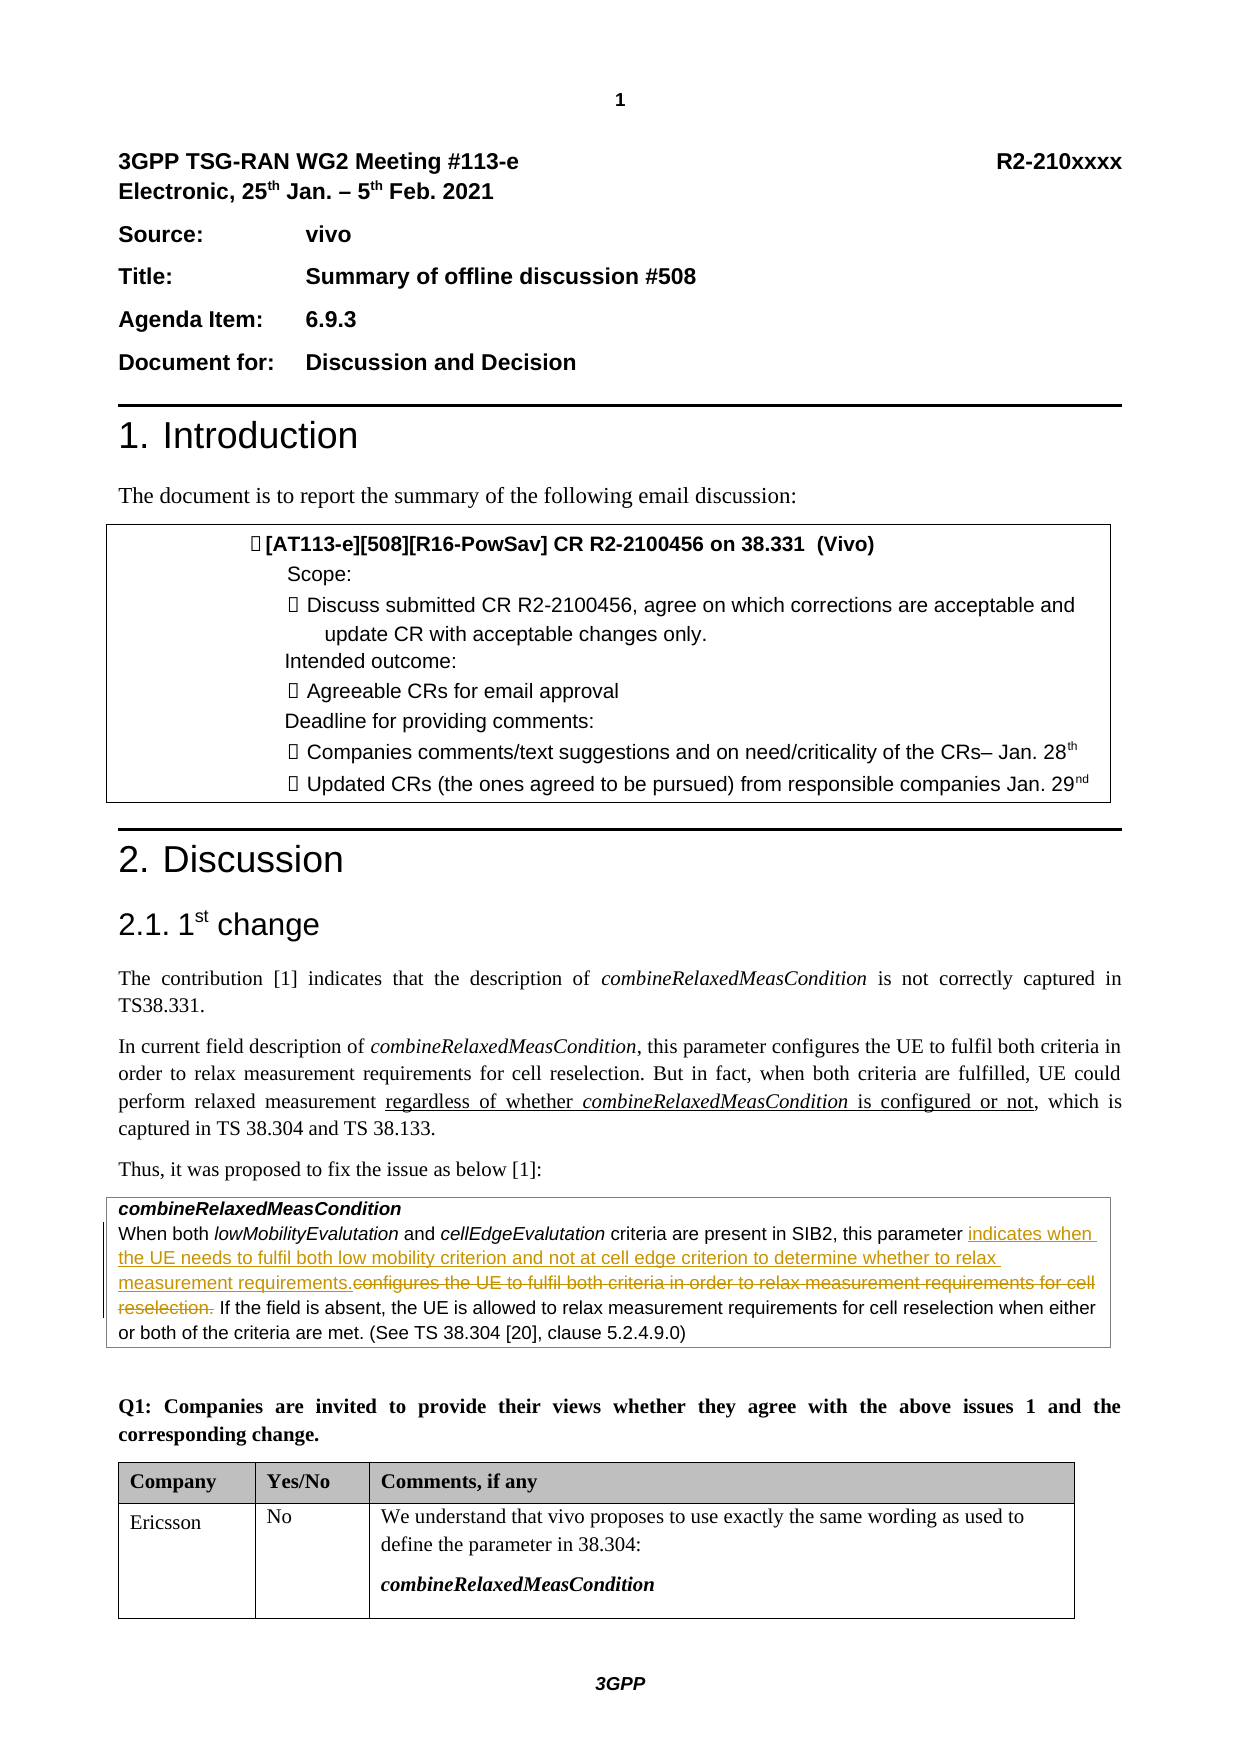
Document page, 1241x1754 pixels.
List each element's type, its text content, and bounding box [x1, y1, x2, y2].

text Source: vivo [118, 221, 1122, 247]
text Agenda Item: 6.9.3 [118, 306, 1122, 332]
table_header Company [119, 1463, 255, 1503]
table_header combineRelaxedMeasCondition When both lowMobilityEvalutation and cellEdgeEvalutation criteria are present in SIB2, this parameter If the field is absent, the UE is allowed to relax measurement requirements for cell reselection when either or both of the criteria are met. (See TS 38.304 [20], clause 5.2.4.9.0) [107, 1198, 1110, 1347]
text In current field description of combineRelaxedMeasCondition, this parameter configures the UE to fulfil both criteria in order to relax measurement requirements for cell reselection. But in fact, when both criteria are fulfilled, UE could perform relaxed measurement regardless of whether combineRelaxedMeasCondition is configured or not, which is captured in TS 38.304 and TS 38.133. [118, 1033, 1122, 1140]
text Electronic, 25th Jan. – 5th Feb. 2021 [118, 178, 1122, 204]
list Introduction [118, 407, 1122, 456]
list Discussion [118, 831, 1122, 881]
table_header Yes/No [256, 1463, 369, 1503]
table_header  [AT113-e][508][R16-PowSav] CR R2-2100456 on 38.331 (Vivo) Scope:  Discuss submitted CR R2-2100456, agree on which corrections are acceptable and update CR with acceptable changes only. Intended outcome:  Agreeable CRs for email approval Deadline for providing comments:  Companies comments/text suggestions and on need/criticality of the CRs– Jan. 28th  Updated CRs (the ones agreed to be pursued) from responsible companies Jan. 29nd [107, 525, 1110, 802]
text Q1: Companies are invited to provide their views whether they agree with the above issues 1 and the corresponding change. [118, 1394, 1122, 1446]
text 3GPP TSG-RAN WG2 Meeting #113-e R2-210xxxx [118, 148, 1122, 174]
table_cell No [256, 1504, 369, 1618]
table_header Comments, if any [370, 1463, 1074, 1503]
text The document is to report the summary of the following email discussion: [118, 482, 1122, 508]
text Title: Summary of offline discussion #508 [118, 263, 1122, 290]
text The contribution [1] indicates that the description of combineRelaxedMeasCondition is not correctly captured in TS38.331. [118, 966, 1122, 1017]
table_cell Ericsson [119, 1504, 255, 1618]
text Document for: Discussion and Decision [118, 349, 1122, 375]
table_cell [370, 1504, 1074, 1618]
subtitle 1st change [118, 906, 1122, 942]
text Thus, it was proposed to fix the issue as below [1]: [118, 1156, 1122, 1181]
